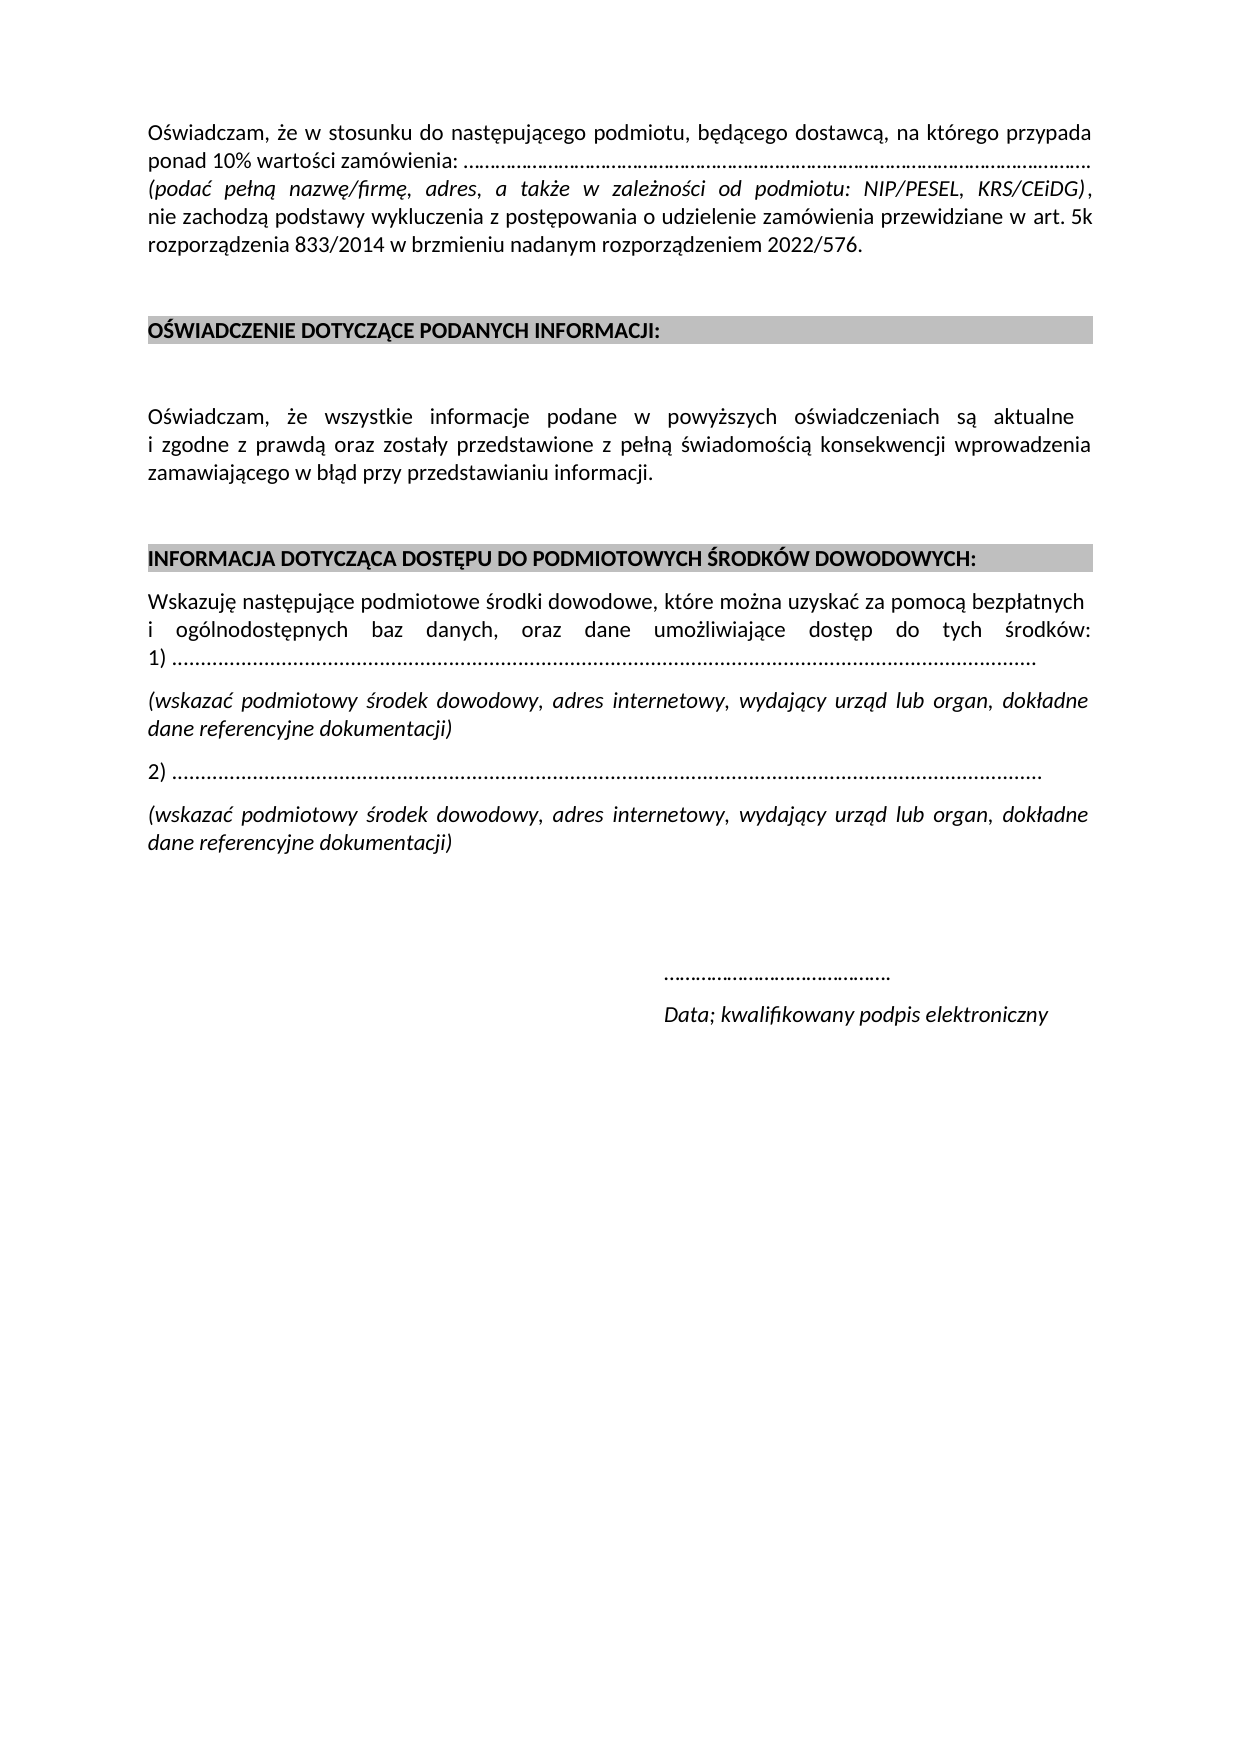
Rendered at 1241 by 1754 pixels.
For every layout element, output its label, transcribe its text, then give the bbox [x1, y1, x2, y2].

text Data; kwalifikowany podpis elektroniczny [148, 1001, 1093, 1029]
text Oświadczam, że wszystkie informacje podane w powyższych oświadczeniach są aktualne i zgodne z prawdą oraz zostały przedstawione z pełną świadomością konsekwencji wprowadzenia zamawiającego w błąd przy przedstawianiu informacji. [148, 402, 1093, 486]
text (wskazać podmiotowy środek dowodowy, adres internetowy, wydający urząd lub organ, dokładne dane referencyjne dokumentacji) [148, 686, 1093, 742]
text Wskazuję następujące podmiotowe środki dowodowe, które można uzyskać za pomocą bezpłatnych i ogólnodostępnych baz danych, oraz dane umożliwiające dostęp do tych środków: 1) ...................................................................................................................................................... [148, 587, 1093, 671]
text ……………………………………. [148, 958, 1093, 986]
text INFORMACJA DOTYCZĄCA DOSTĘPU DO PODMIOTOWYCH ŚRODKÓW DOWODOWYCH: [148, 544, 1093, 572]
text (wskazać podmiotowy środek dowodowy, adres internetowy, wydający urząd lub organ, dokładne dane referencyjne dokumentacji) [148, 801, 1093, 857]
text Oświadczam, że w stosunku do następującego podmiotu, będącego dostawcą, na którego przypada ponad 10% wartości zamówienia: ……………………………………………………………………………………………….………. (podać pełną nazwę/firmę, adres, a także w zależności od podmiotu: NIP/PESEL, KRS/CEiDG), nie zachodzą podstawy wykluczenia z postępowania o udzielenie zamówienia przewidziane w art. 5k rozporządzenia 833/2014 w brzmieniu nadanym rozporządzeniem 2022/576. [148, 118, 1093, 258]
text OŚWIADCZENIE DOTYCZĄCE PODANYCH INFORMACJI: [148, 316, 1093, 344]
text 2) ....................................................................................................................................................... [148, 757, 1093, 786]
